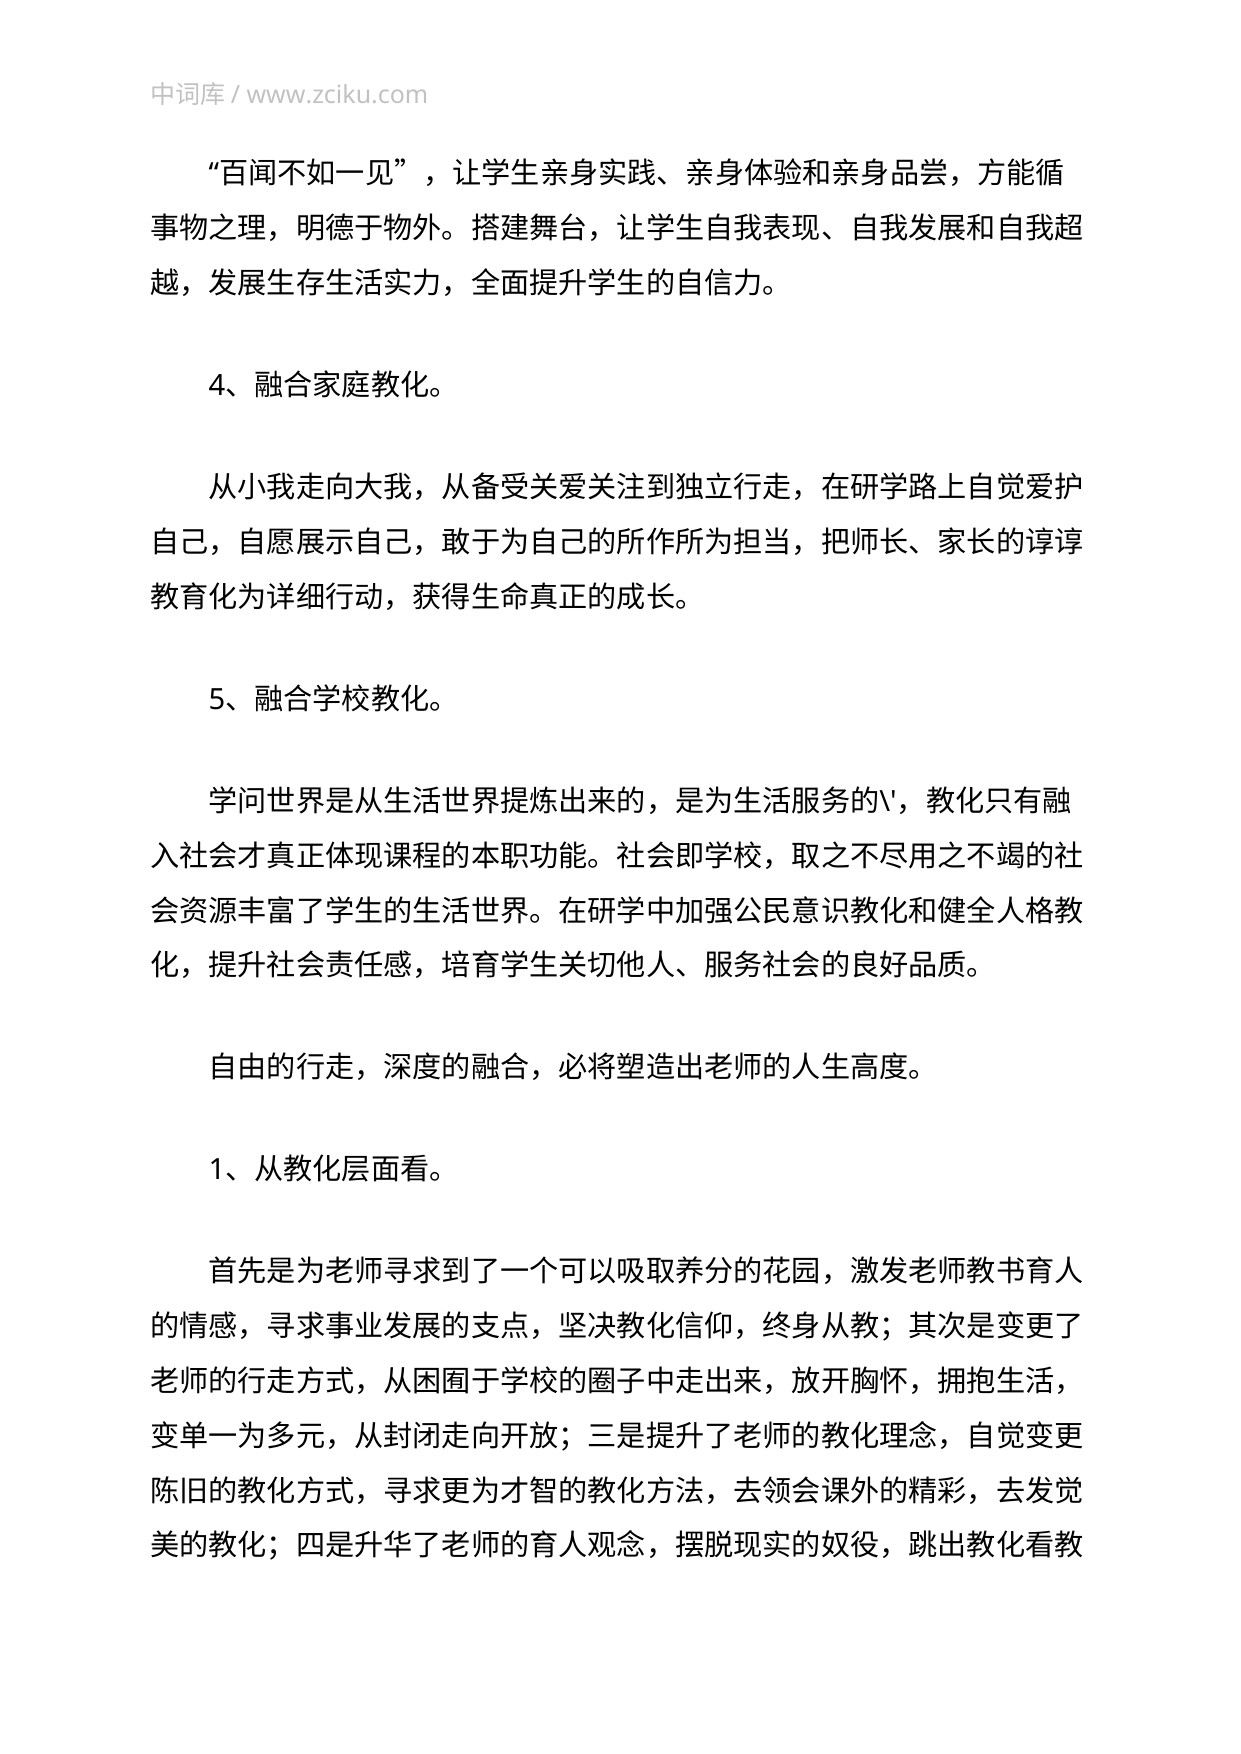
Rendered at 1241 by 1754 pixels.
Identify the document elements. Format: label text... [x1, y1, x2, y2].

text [150, 1247, 1090, 1564]
text 4、融合家庭教化。 [150, 362, 1090, 404]
text 5、融合学校教化。 [150, 675, 1090, 718]
text 1、从教化层面看。 [150, 1146, 1090, 1188]
text “百闻不如一见”，让学生亲身实践、亲身体验和亲身品尝，方能循事物之理，明德于物外。搭建舞台，让学生自我表现、自我发展和自我超越，发展生存生活实力，全面提升学生的自信力。 [150, 150, 1090, 302]
text 自由的行走，深度的融合，必将塑造出老师的人生高度。 [150, 1044, 1090, 1086]
text 从小我走向大我，从备受关爱关注到独立行走，在研学路上自觉爱护自己，自愿展示自己，敢于为自己的所作所为担当，把师长、家长的谆谆教育化为详细行动，获得生命真正的成长。 [150, 464, 1090, 616]
text 学问世界是从生活世界提炼出来的，是为生活服务的\'，教化只有融入社会才真正体现课程的本职功能。社会即学校，取之不尽用之不竭的社会资源丰富了学生的生活世界。在研学中加强公民意识教化和健全人格教化，提升社会责任感，培育学生关切他人、服务社会的良好品质。 [150, 777, 1090, 984]
